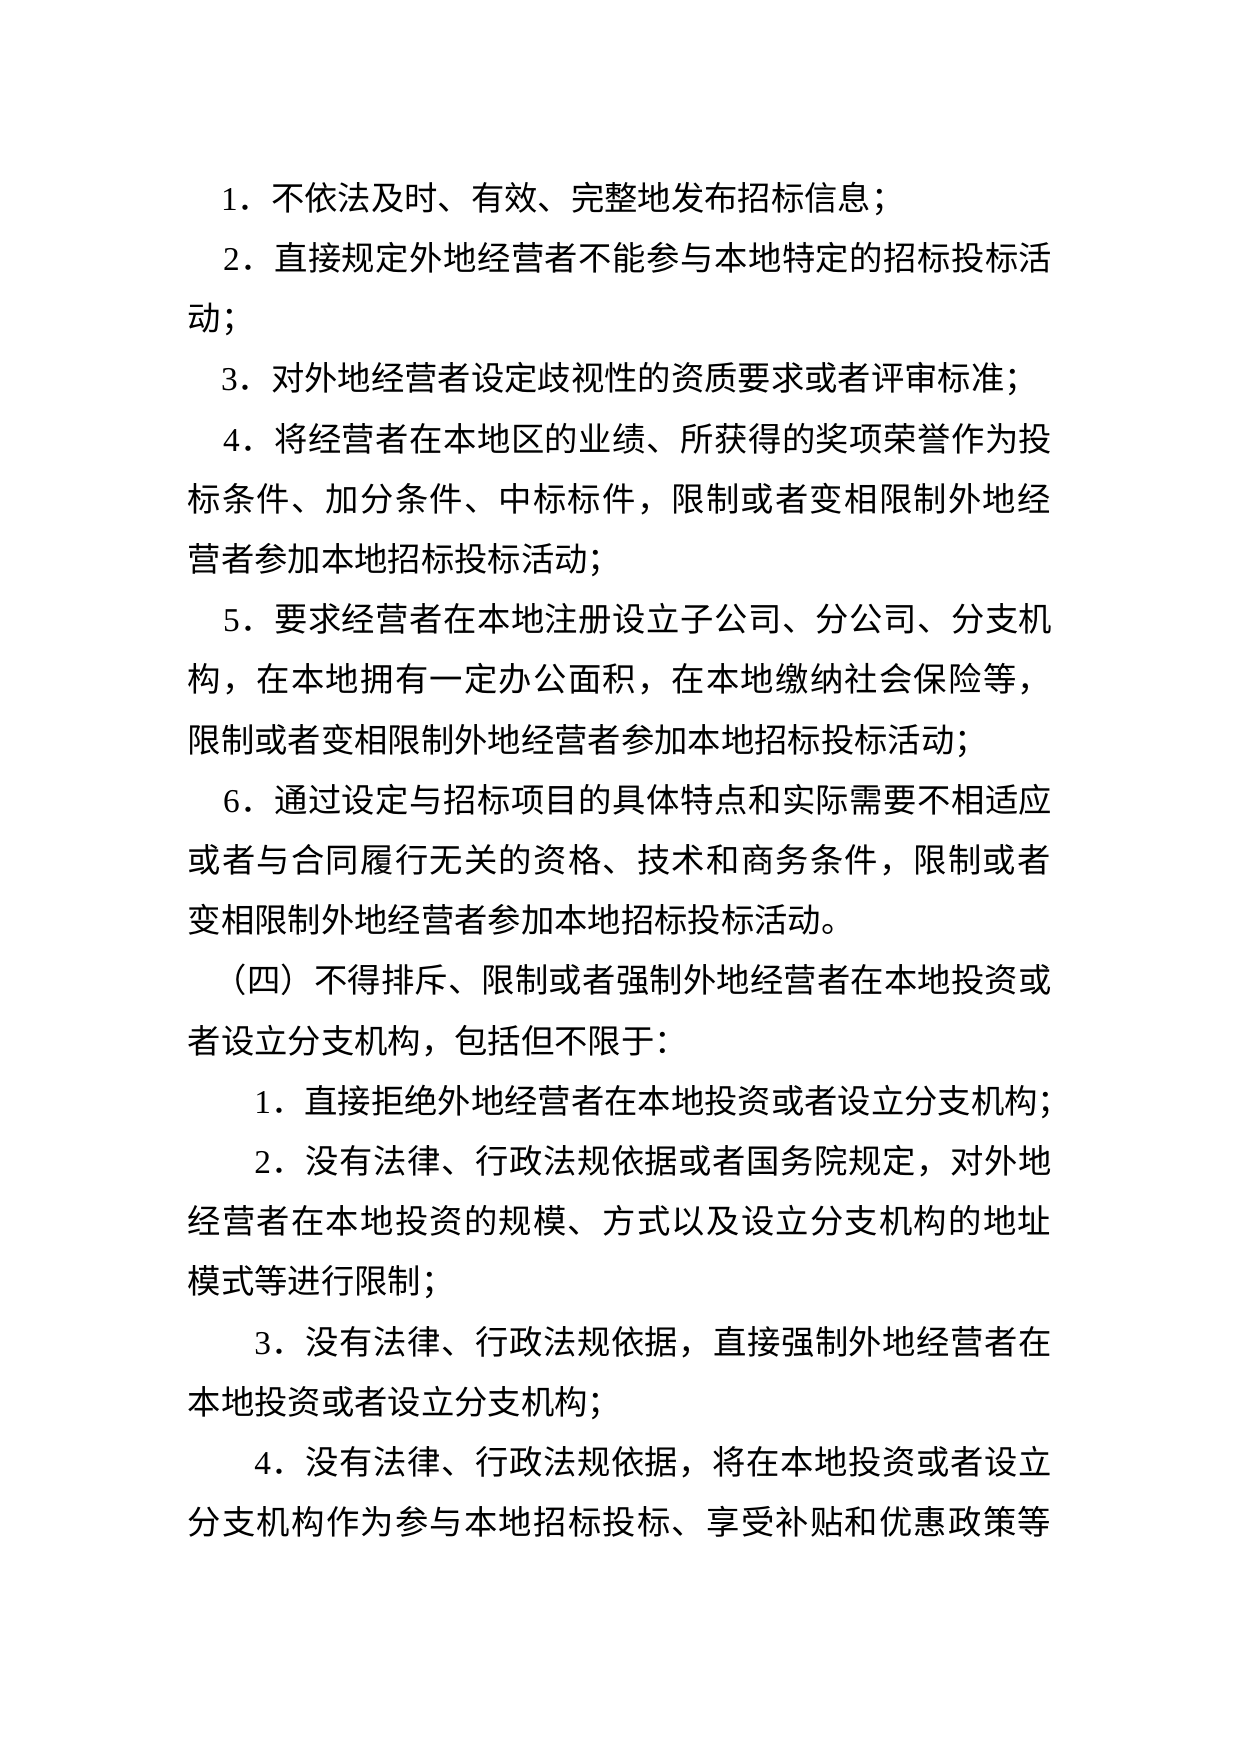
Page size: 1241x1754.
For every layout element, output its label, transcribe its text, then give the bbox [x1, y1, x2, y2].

text 2．没有法律、行政法规依据或者国务院规定，对外地经营者在本地投资的规模、方式以及设立分支机构的地址、模式等进行限制； [187, 1125, 1053, 1306]
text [187, 162, 1053, 1065]
text 3．没有法律、行政法规依据，直接强制外地经营者在本地投资或者设立分支机构； [187, 1306, 1053, 1426]
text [187, 1426, 1053, 1547]
text 1．直接拒绝外地经营者在本地投资或者设立分支机构； [187, 1065, 1053, 1125]
